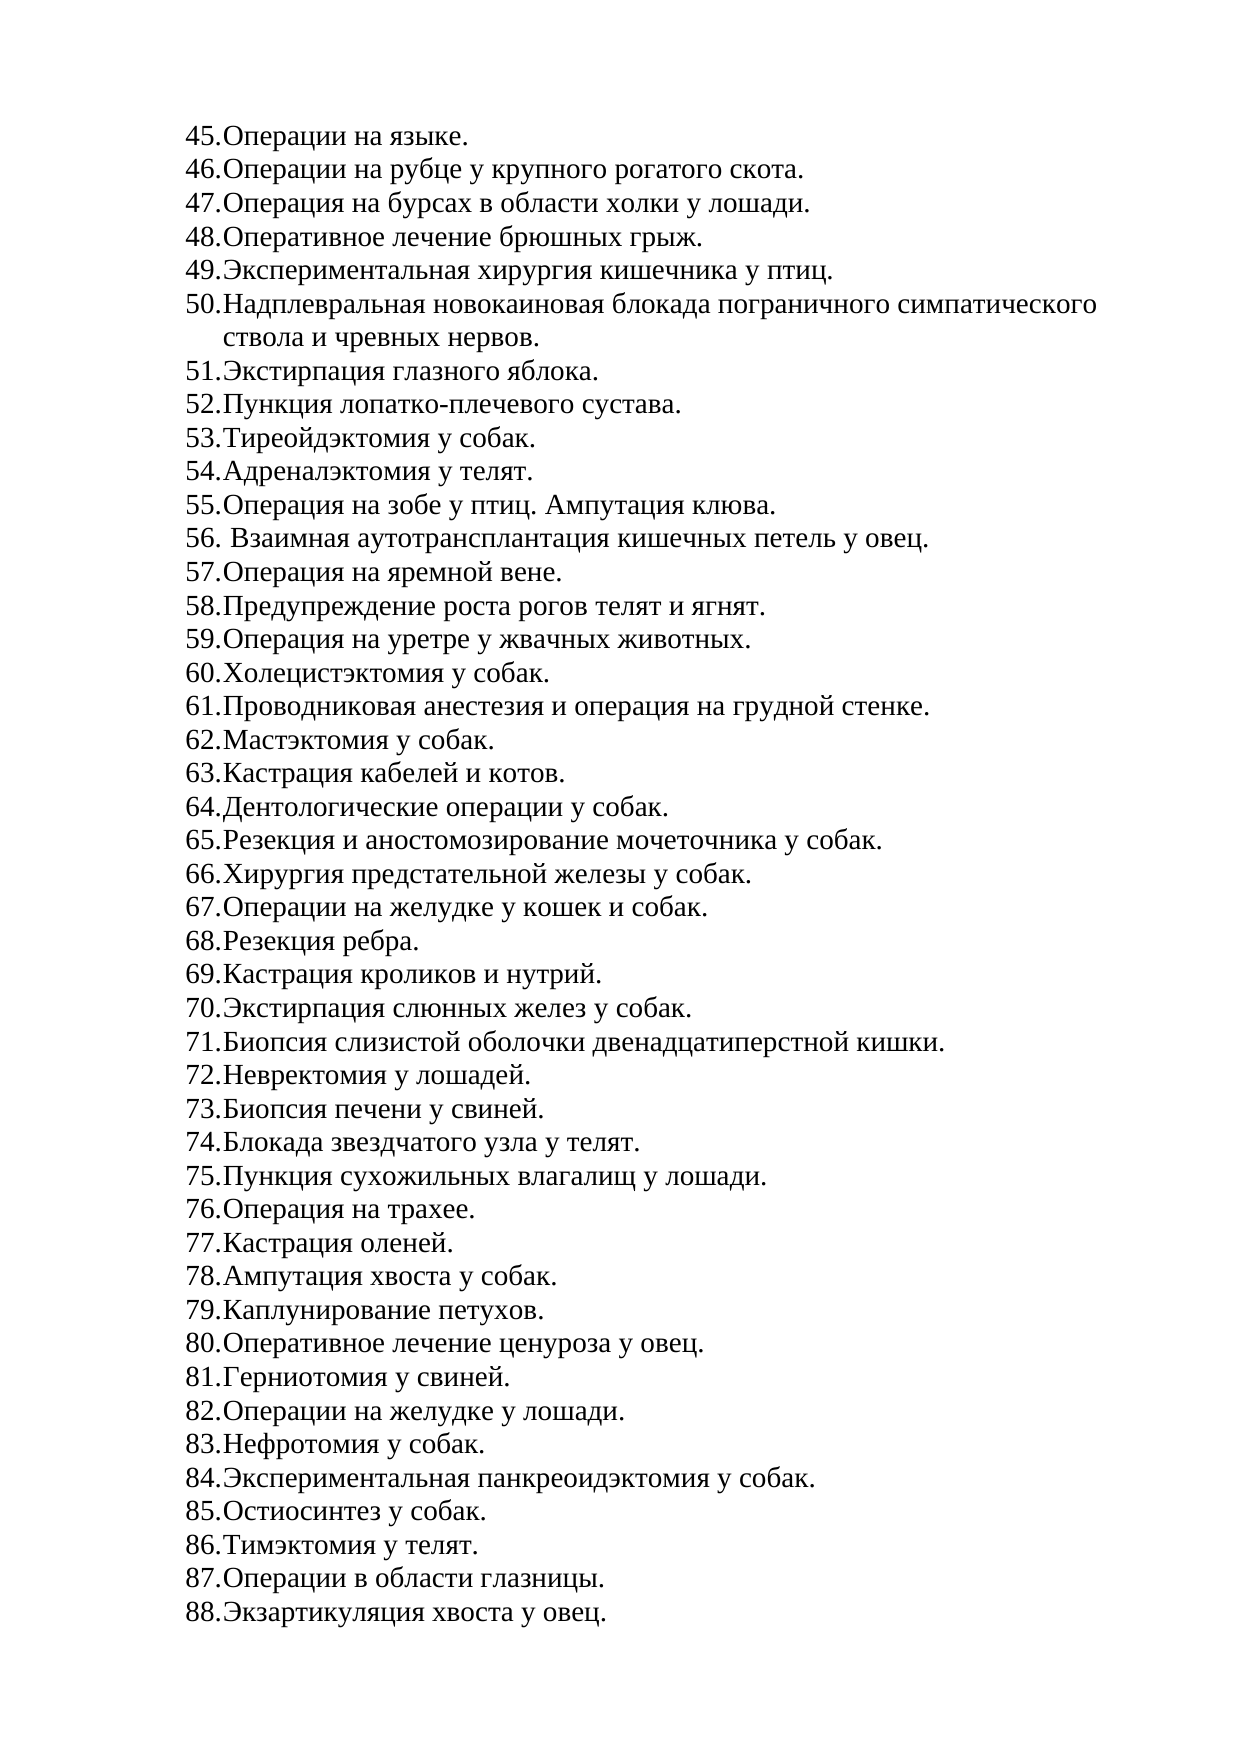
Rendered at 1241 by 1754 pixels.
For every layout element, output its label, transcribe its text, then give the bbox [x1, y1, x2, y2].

list Операции в области глазницы. [185, 1560, 1181, 1594]
list Биопсия печени у свиней. [185, 1091, 1181, 1124]
list Блокада звездчатого узла у телят. [185, 1124, 1181, 1158]
list Предупреждение роста рогов телят и ягнят. [185, 588, 1181, 621]
list Проводниковая анестезия и операция на грудной стенке. [185, 688, 1181, 722]
list Экзартикуляция хвоста у овец. [185, 1594, 1181, 1627]
list Кастрация оленей. [185, 1225, 1181, 1258]
list Операции на желудке у лошади. [185, 1393, 1181, 1426]
list Пункция лопатко-плечевого сустава. [185, 386, 1181, 420]
list Дентологические операции у собак. [185, 789, 1181, 822]
list Операция на трахее. [185, 1191, 1181, 1225]
list Операции на рубце у крупного рогатого скота. [185, 152, 1181, 185]
list Хирургия предстательной железы у собак. [185, 856, 1181, 889]
list Ампутация хвоста у собак. [185, 1258, 1181, 1292]
list Биопсия слизистой оболочки двенадцатиперстной кишки. [185, 1024, 1181, 1057]
list Мастэктомия у собак. [185, 722, 1181, 755]
list Операции на желудке у кошек и собак. [185, 889, 1181, 923]
list Остиосинтез у собак. [185, 1493, 1181, 1527]
list Операция на зобе у птиц. Ампутация клюва. [185, 487, 1181, 521]
list Тимэктомия у телят. [185, 1527, 1181, 1560]
list Кастрация кабелей и котов. [185, 755, 1181, 789]
list Резекция и аностомозирование мочеточника у собак. [185, 822, 1181, 856]
list Операция на бурсах в области холки у лошади. [185, 185, 1181, 219]
list Пункция сухожильных влагалищ у лошади. [185, 1158, 1181, 1191]
list Операции на языке. [185, 118, 1181, 152]
list Каплунирование петухов. [185, 1292, 1181, 1326]
list Экспериментальная панкреоидэктомия у собак. [185, 1460, 1181, 1493]
list Тиреойдэктомия у собак. [185, 420, 1181, 453]
list Надплевральная новокаиновая блокада пограничного симпатического ствола и чревных нервов. [185, 286, 1181, 353]
list Взаимная аутотрансплантация кишечных петель у овец. [185, 521, 1181, 554]
list Холецистэктомия у собак. [185, 655, 1181, 688]
list Оперативное лечение брюшных грыж. [185, 219, 1181, 252]
list Операция на уретре у жвачных животных. [185, 621, 1181, 655]
list Оперативное лечение ценуроза у овец. [185, 1326, 1181, 1359]
list Экстирпация глазного яблока. [185, 353, 1181, 386]
list Резекция ребра. [185, 923, 1181, 957]
list Нефротомия у собак. [185, 1426, 1181, 1460]
list Операция на яремной вене. [185, 554, 1181, 588]
list Адреналэктомия у телят. [185, 453, 1181, 487]
list Герниотомия у свиней. [185, 1359, 1181, 1393]
list Кастрация кроликов и нутрий. [185, 957, 1181, 990]
list Экспериментальная хирургия кишечника у птиц. [185, 252, 1181, 286]
list Невректомия у лошадей. [185, 1057, 1181, 1091]
list Экстирпация слюнных желез у собак. [185, 990, 1181, 1024]
